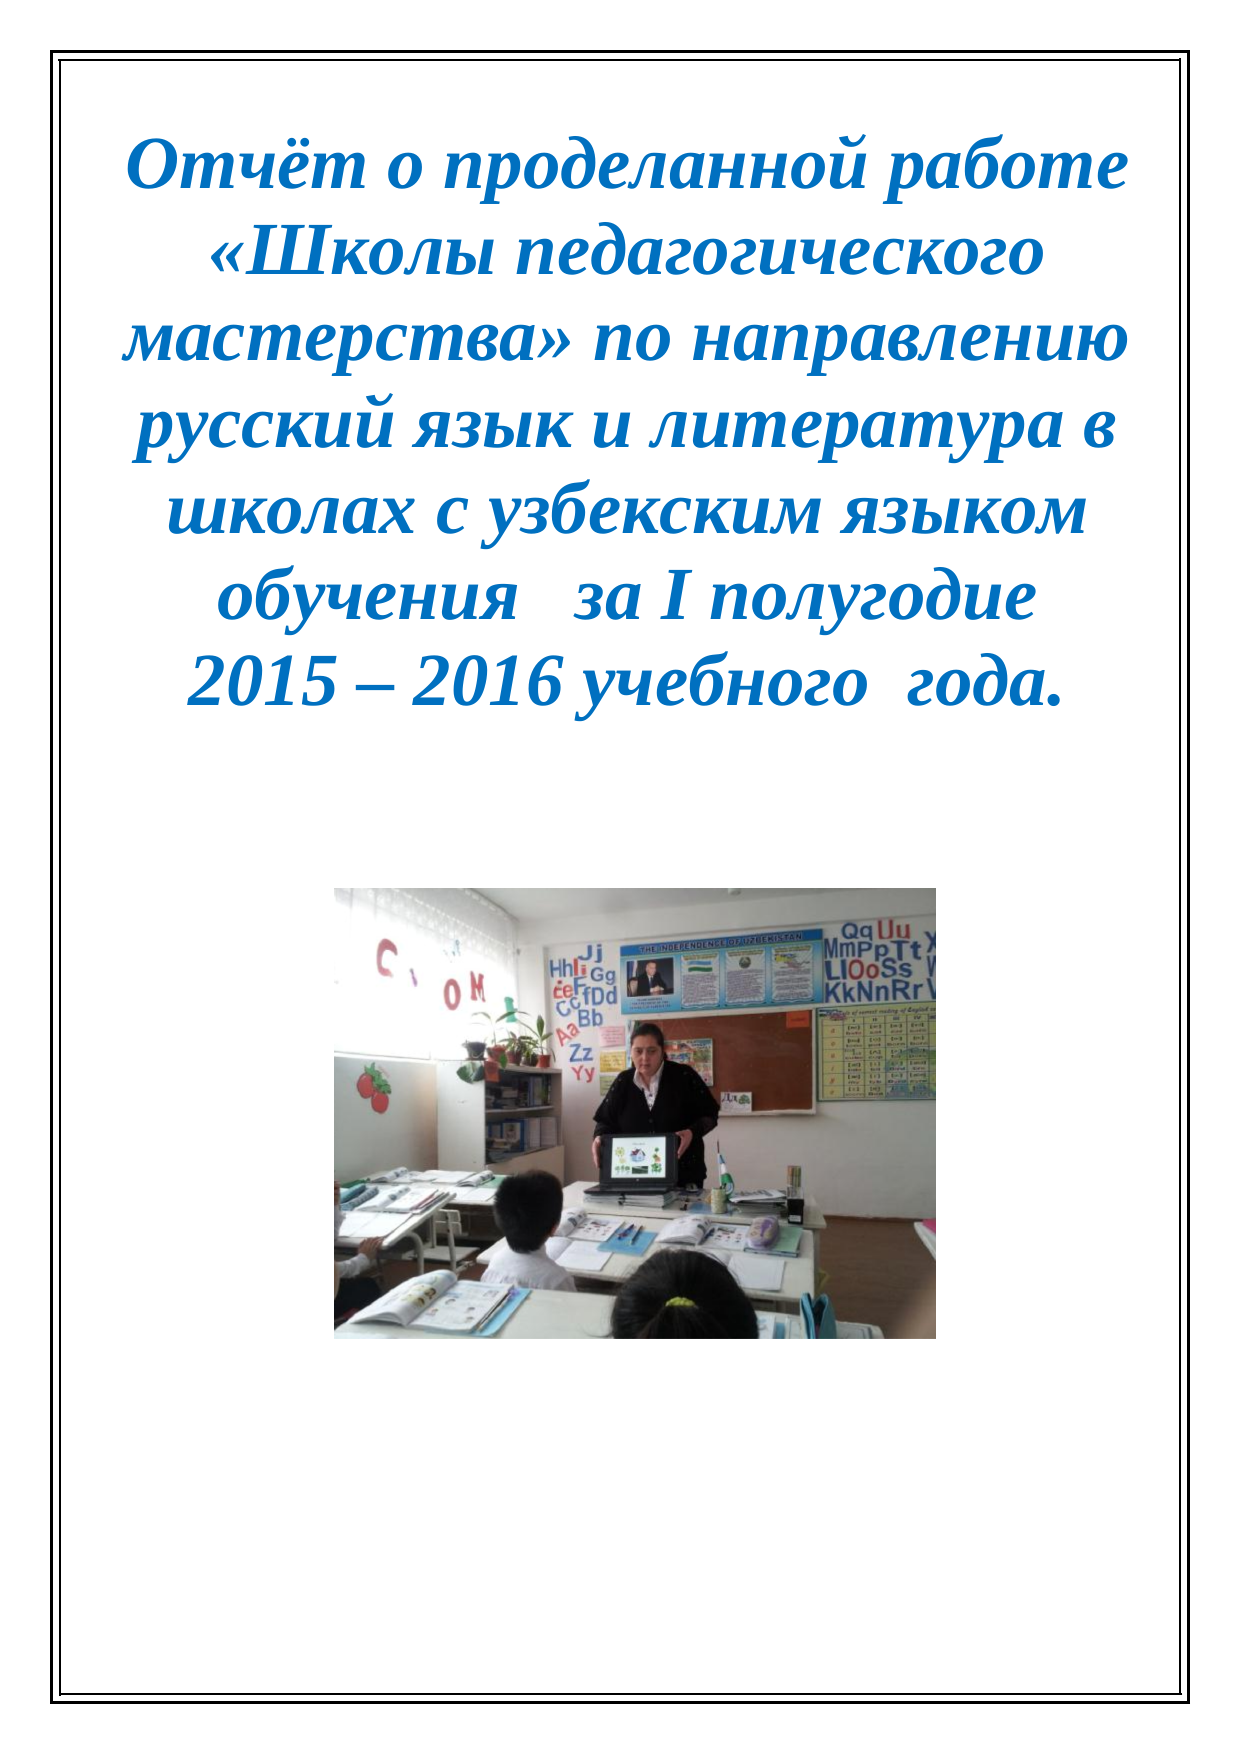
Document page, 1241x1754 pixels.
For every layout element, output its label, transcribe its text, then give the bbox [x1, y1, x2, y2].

text 2015 – 2016 учебного года. [103, 636, 1152, 722]
picture [334, 888, 936, 1339]
text Отчёт о проделанной работе «Школы педагогического мастерства» по направлению русский язык и литература в школах с узбекским языком обучения за I полугодие [103, 118, 1152, 636]
